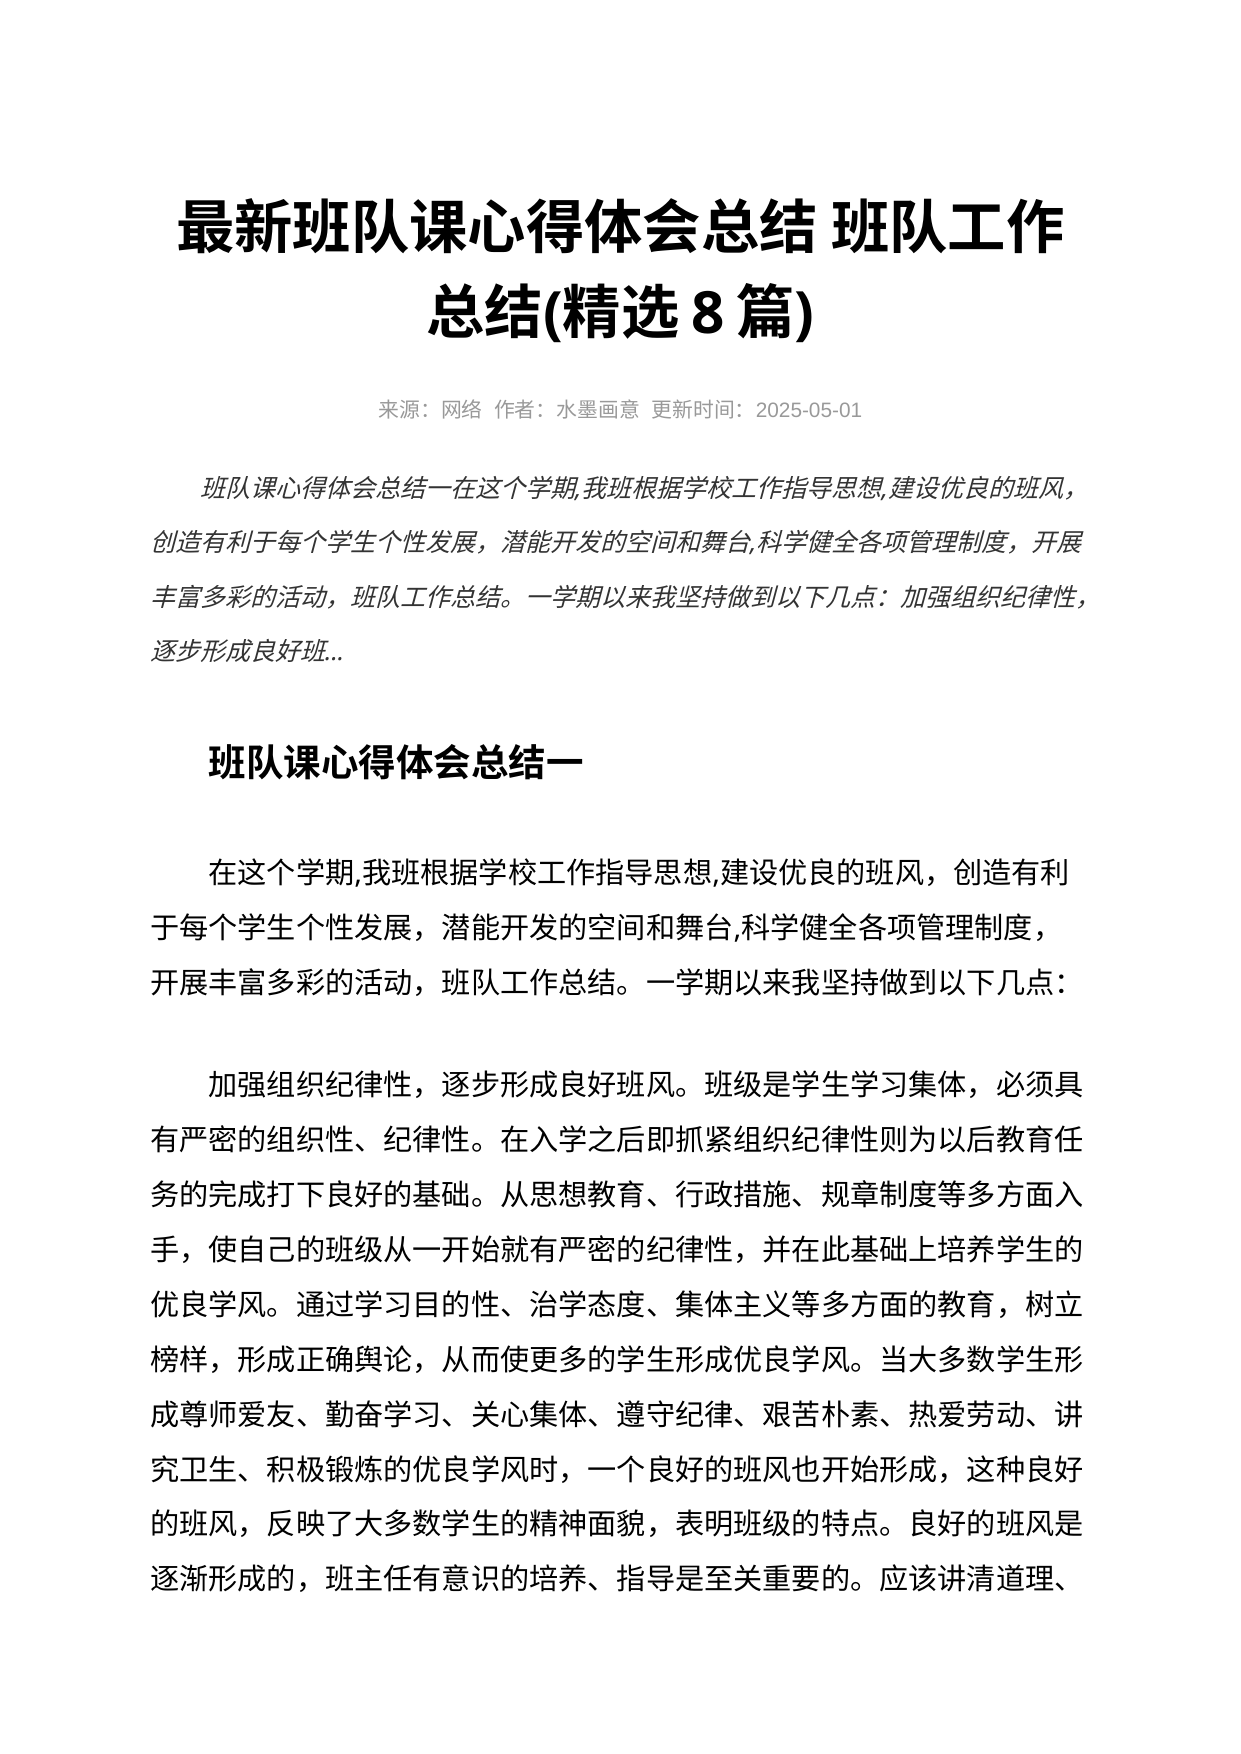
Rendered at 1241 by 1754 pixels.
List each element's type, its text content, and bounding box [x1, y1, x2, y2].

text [150, 1062, 1090, 1598]
text 班队课心得体会总结一在这个学期,我班根据学校工作指导思想,建设优良的班风，创造有利于每个学生个性发展，潜能开发的空间和舞台,科学健全各项管理制度，开展丰富多彩的活动，班队工作总结。一学期以来我坚持做到以下几点：加强组织纪律性，逐步形成良好班... [150, 468, 1090, 668]
text 班队课心得体会总结一 [150, 733, 1090, 787]
text 在这个学期,我班根据学校工作指导思想,建设优良的班风，创造有利于每个学生个性发展，潜能开发的空间和舞台,科学健全各项管理制度，开展丰富多彩的活动，班队工作总结。一学期以来我坚持做到以下几点： [150, 850, 1090, 1002]
subtitle 最新班队课心得体会总结 班队工作总结(精选8篇) [150, 181, 1090, 351]
text 来源：网络 作者：水墨画意 更新时间：2025-05-01 [150, 397, 1090, 421]
